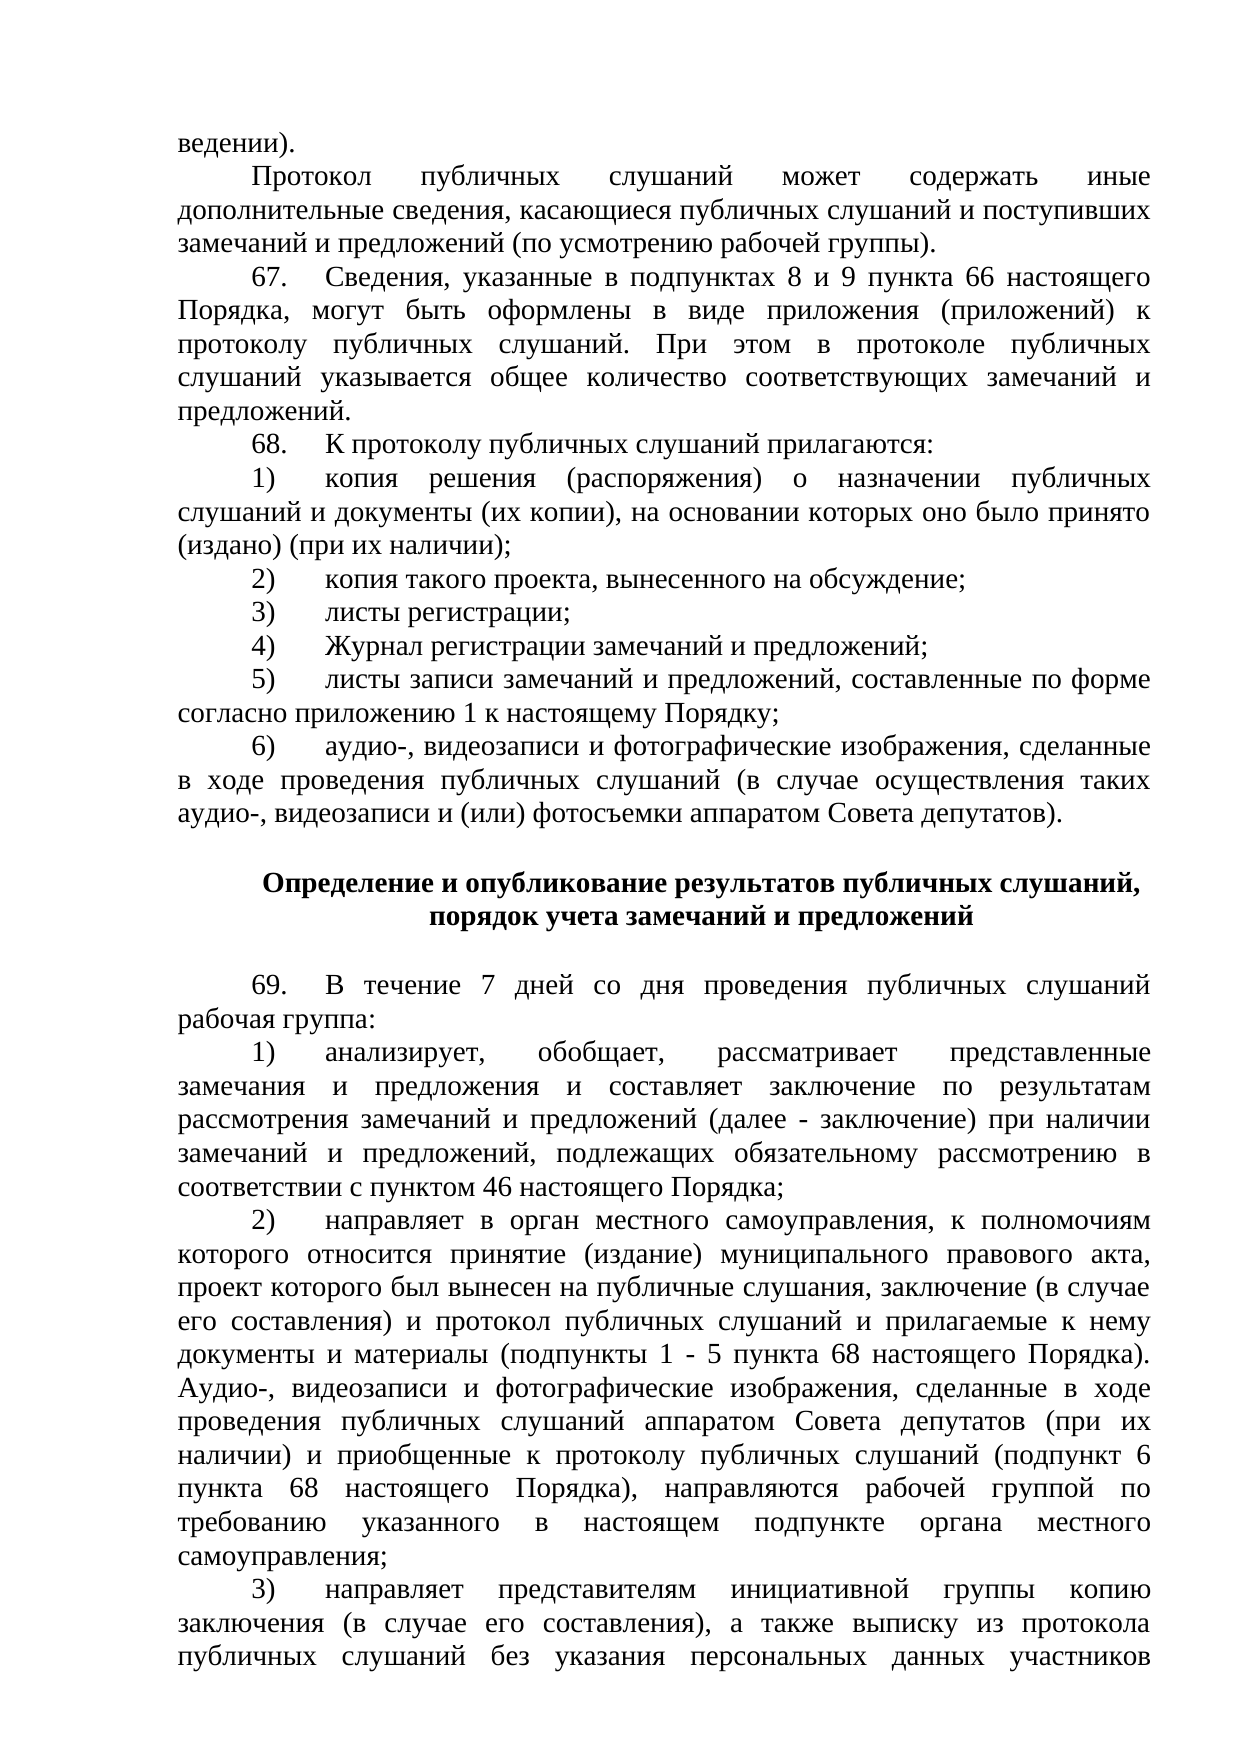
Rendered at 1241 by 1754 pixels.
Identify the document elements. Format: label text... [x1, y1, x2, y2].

text 68. К протоколу публичных слушаний прилагаются: [177, 427, 1152, 460]
text 3) листы регистрации; [177, 594, 1152, 628]
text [177, 1571, 1152, 1672]
text Протокол публичных слушаний может содержать иные дополнительные сведения, касающиеся публичных слушаний и поступивших замечаний и предложений (по усмотрению рабочей группы). [177, 158, 1152, 259]
text 1) анализирует, обобщает, рассматривает представленные замечания и предложения и составляет заключение по результатам рассмотрения замечаний и предложений (далее - заключение) при наличии замечаний и предложений, подлежащих обязательному рассмотрению в соответствии с пунктом 46 настоящего Порядка; [177, 1034, 1152, 1202]
text 2) направляет в орган местного самоуправления, к полномочиям которого относится принятие (издание) муниципального правового акта, проект которого был вынесен на публичные слушания, заключение (в случае его составления) и протокол публичных слушаний и прилагаемые к нему документы и материалы (подпункты 1 - 5 пункта 68 настоящего Порядка). Аудио-, видеозаписи и фотографические изображения, сделанные в ходе проведения публичных слушаний аппаратом Совета депутатов (при их наличии) и приобщенные к протоколу публичных слушаний (подпункт 6 пункта 68 настоящего Порядка), направляются рабочей группой по требованию указанного в настоящем подпункте органа местного самоуправления; [177, 1202, 1152, 1571]
text Определение и опубликование результатов публичных слушаний, [177, 865, 1152, 898]
text 5) листы записи замечаний и предложений, составленные по форме согласно приложению 1 к настоящему Порядку; [177, 661, 1152, 728]
text 67. Сведения, указанные в подпунктах 8 и 9 пункта 66 настоящего Порядка, могут быть оформлены в виде приложения (приложений) к протоколу публичных слушаний. При этом в протоколе публичных слушаний указывается общее количество соответствующих замечаний и предложений. [177, 259, 1152, 427]
text 6) аудио-, видеозаписи и фотографические изображения, сделанные в ходе проведения публичных слушаний (в случае осуществления таких аудио-, видеозаписи и (или) фотосъемки аппаратом Совета депутатов). [177, 728, 1152, 829]
text 4) Журнал регистрации замечаний и предложений; [177, 628, 1152, 661]
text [177, 125, 1152, 158]
text 1) копия решения (распоряжения) о назначении публичных слушаний и документы (их копии), на основании которых оно было принято (издано) (при их наличии); [177, 460, 1152, 561]
text 2) копия такого проекта, вынесенного на обсуждение; [177, 561, 1152, 594]
text 69. В течение 7 дней со дня проведения публичных слушаний рабочая группа: [177, 967, 1152, 1034]
text порядок учета замечаний и предложений [177, 898, 1152, 932]
